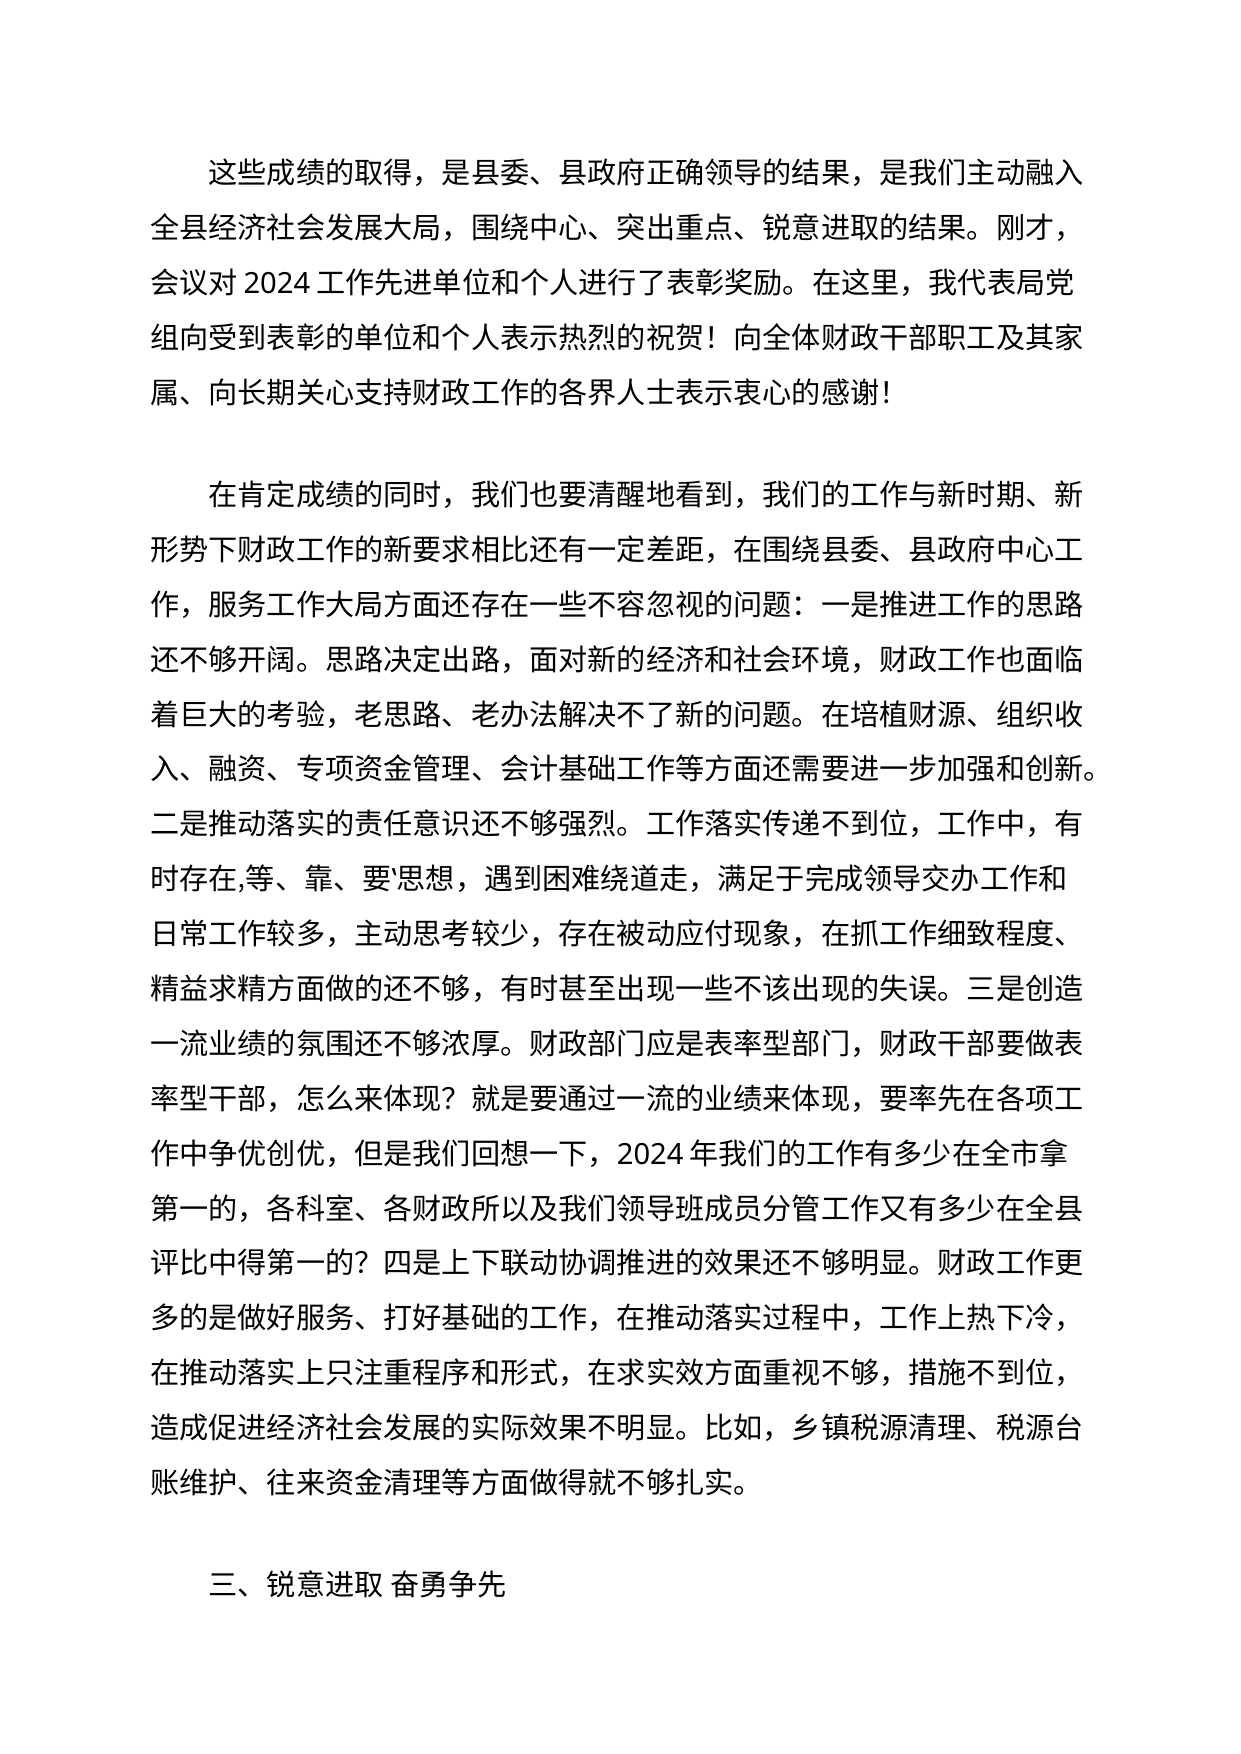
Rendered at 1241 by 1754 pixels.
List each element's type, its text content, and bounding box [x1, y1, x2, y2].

text 在肯定成绩的同时，我们也要清醒地看到，我们的工作与新时期、新形势下财政工作的新要求相比还有一定差距，在围绕县委、县政府中心工作，服务工作大局方面还存在一些不容忽视的问题：一是推进工作的思路还不够开阔。思路决定出路，面对新的经济和社会环境，财政工作也面临着巨大的考验，老思路、老办法解决不了新的问题。在培植财源、组织收入、融资、专项资金管理、会计基础工作等方面还需要进一步加强和创新。二是推动落实的责任意识还不够强烈。工作落实传递不到位，工作中，有时存在‚等、靠、要‛思想，遇到困难绕道走，满足于完成领导交办工作和日常工作较多，主动思考较少，存在被动应付现象，在抓工作细致程度、精益求精方面做的还不够，有时甚至出现一些不该出现的失误。三是创造一流业绩的氛围还不够浓厚。财政部门应是表率型部门，财政干部要做表率型干部，怎么来体现？就是要通过一流的业绩来体现，要率先在各项工作中争优创优，但是我们回想一下，2024年我们的工作有多少在全市拿第一的，各科室、各财政所以及我们领导班成员分管工作又有多少在全县评比中得第一的？四是上下联动协调推进的效果还不够明显。财政工作更多的是做好服务、打好基础的工作，在推动落实过程中，工作上热下冷，在推动落实上只注重程序和形式，在求实效方面重视不够，措施不到位，造成促进经济社会发展的实际效果不明显。比如，乡镇税源清理、税源台账维护、往来资金清理等方面做得就不够扎实。 [150, 471, 1090, 1502]
text 这些成绩的取得，是县委、县政府正确领导的结果，是我们主动融入全县经济社会发展大局，围绕中心、突出重点、锐意进取的结果。刚才，会议对2024工作先进单位和个人进行了表彰奖励。在这里，我代表局党组向受到表彰的单位和个人表示热烈的祝贺！向全体财政干部职工及其家属、向长期关心支持财政工作的各界人士表示衷心的感谢！ [150, 150, 1090, 412]
text 三、锐意进取 奋勇争先 [150, 1561, 1090, 1604]
